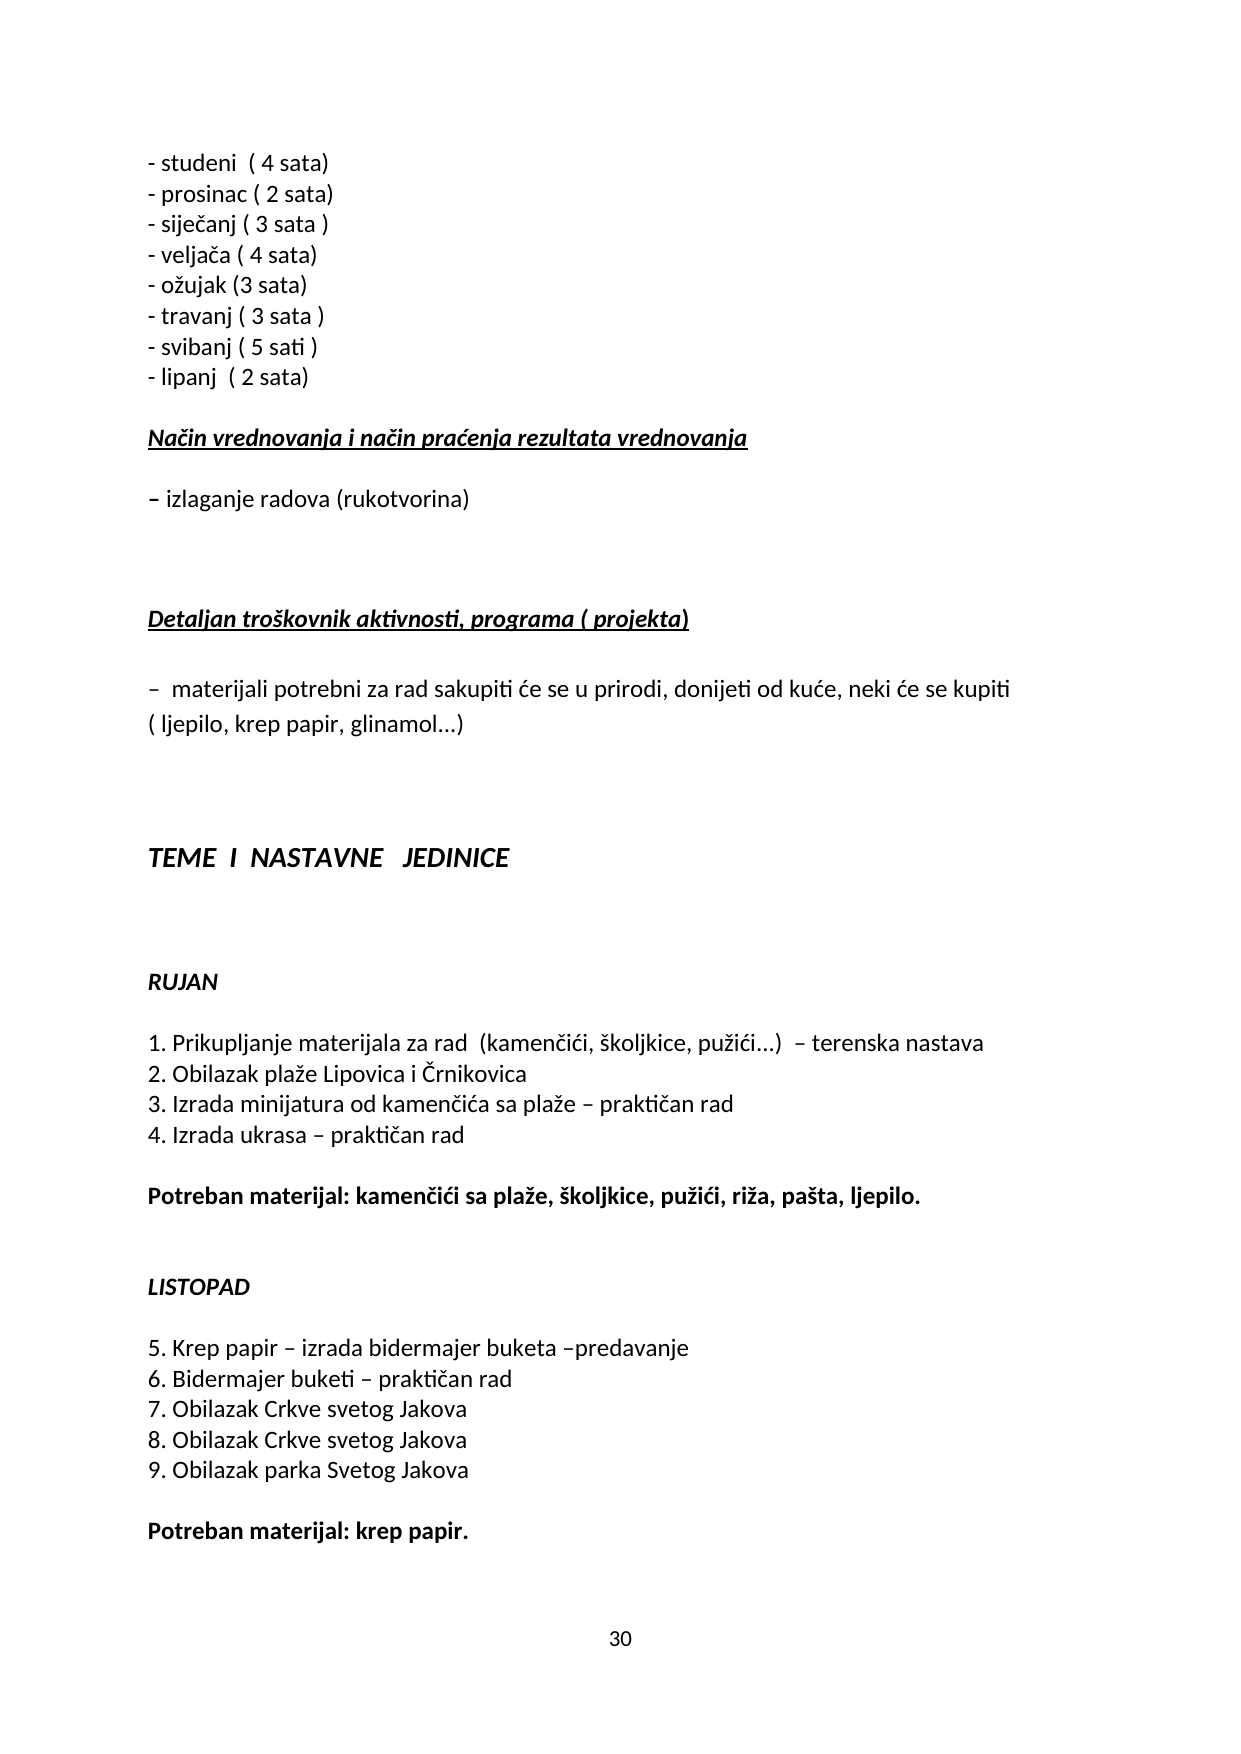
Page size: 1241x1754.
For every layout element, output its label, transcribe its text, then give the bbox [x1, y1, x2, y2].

text - siječanj ( 3 sata ) [148, 209, 1093, 239]
text Način vrednovanja i način praćenja rezultata vrednovanja [148, 422, 1093, 453]
text 8. Obilazak Crkve svetog Jakova [148, 1424, 1093, 1454]
text RUJAN [148, 966, 1093, 997]
text 5. Krep papir – izrada bidermajer buketa –predavanje [148, 1332, 1093, 1363]
text 1. Prikupljanje materijala za rad (kamenčići, školjkice, pužići...) – terenska nastava [148, 1027, 1093, 1058]
text Potreban materijal: kamenčići sa plaže, školjkice, pužići, riža, pašta, ljepilo. [148, 1180, 1093, 1210]
text Potreban materijal: krep papir. [148, 1516, 1093, 1546]
text 6. Bidermajer buketi – praktičan rad [148, 1363, 1093, 1393]
text - ožujak (3 sata) [148, 270, 1093, 300]
text 4. Izrada ukrasa – praktičan rad [148, 1119, 1093, 1149]
text - prosinac ( 2 sata) [148, 178, 1093, 209]
text Detaljan troškovnik aktivnosti, programa ( projekta) [148, 603, 1093, 633]
text - svibanj ( 5 sati ) [148, 331, 1093, 361]
text 3. Izrada minijatura od kamenčića sa plaže – praktičan rad [148, 1088, 1093, 1119]
text LISTOPAD [148, 1271, 1093, 1302]
text - veljača ( 4 sata) [148, 239, 1093, 270]
text 9. Obilazak parka Svetog Jakova [148, 1454, 1093, 1485]
text 7. Obilazak Crkve svetog Jakova [148, 1393, 1093, 1424]
text 2. Obilazak plaže Lipovica i Črnikovica [148, 1058, 1093, 1088]
text – izlaganje radova (rukotvorina) [148, 483, 1093, 514]
text TEME I NASTAVNE JEDINICE [148, 839, 1093, 874]
text – materijali potrebni za rad sakupiti će se u prirodi, donijeti od kuće, neki će se kupiti ( ljepilo, krep papir, glinamol...) [148, 673, 1093, 738]
text - studeni ( 4 sata) [148, 148, 1093, 178]
text - lipanj ( 2 sata) [148, 361, 1093, 392]
text - travanj ( 3 sata ) [148, 300, 1093, 331]
